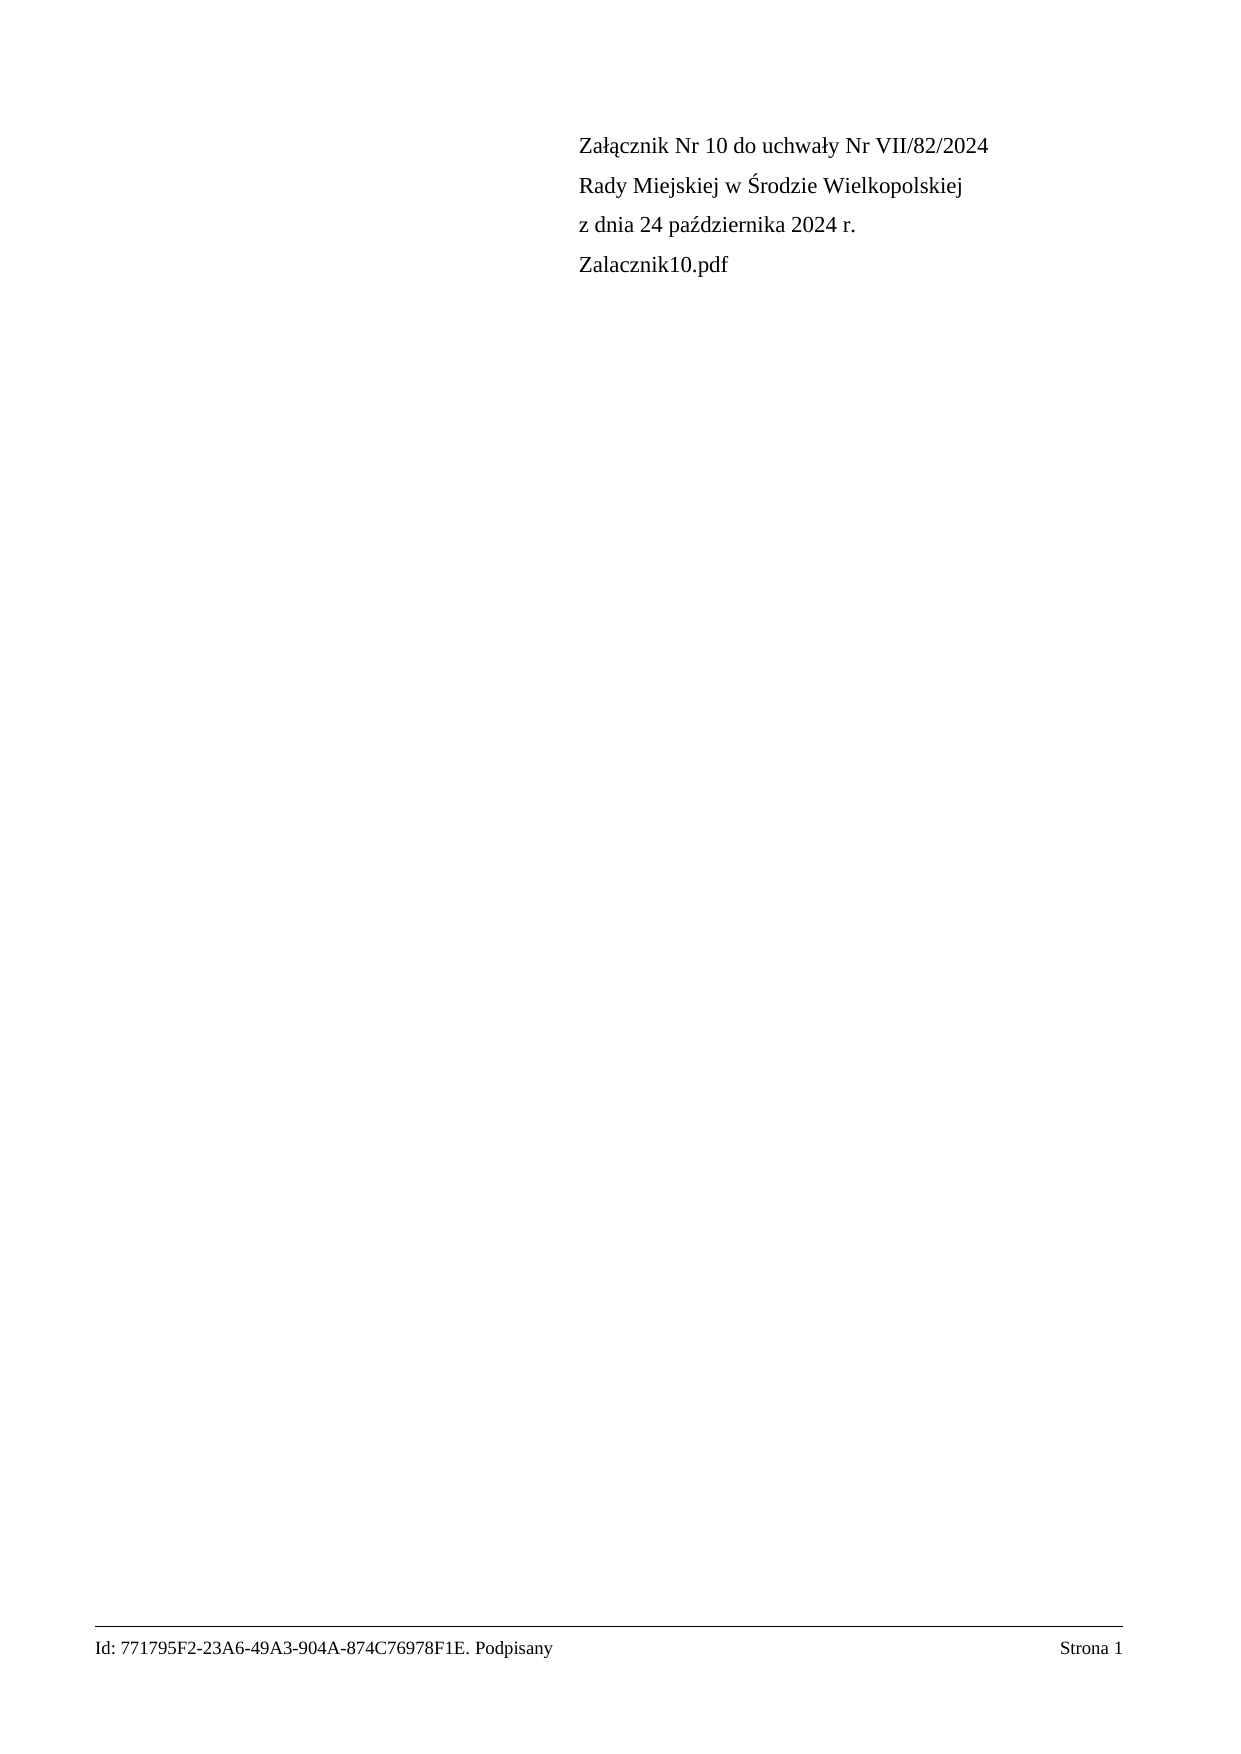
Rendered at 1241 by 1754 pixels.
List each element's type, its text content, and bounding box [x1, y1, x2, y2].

text Załącznik Nr 10 do uchwały Nr VII/82/2024 Rady Miejskiej w Środzie Wielkopolskiej z dnia 24 października 2024 r. Zalacznik10.pdf [579, 132, 1134, 277]
